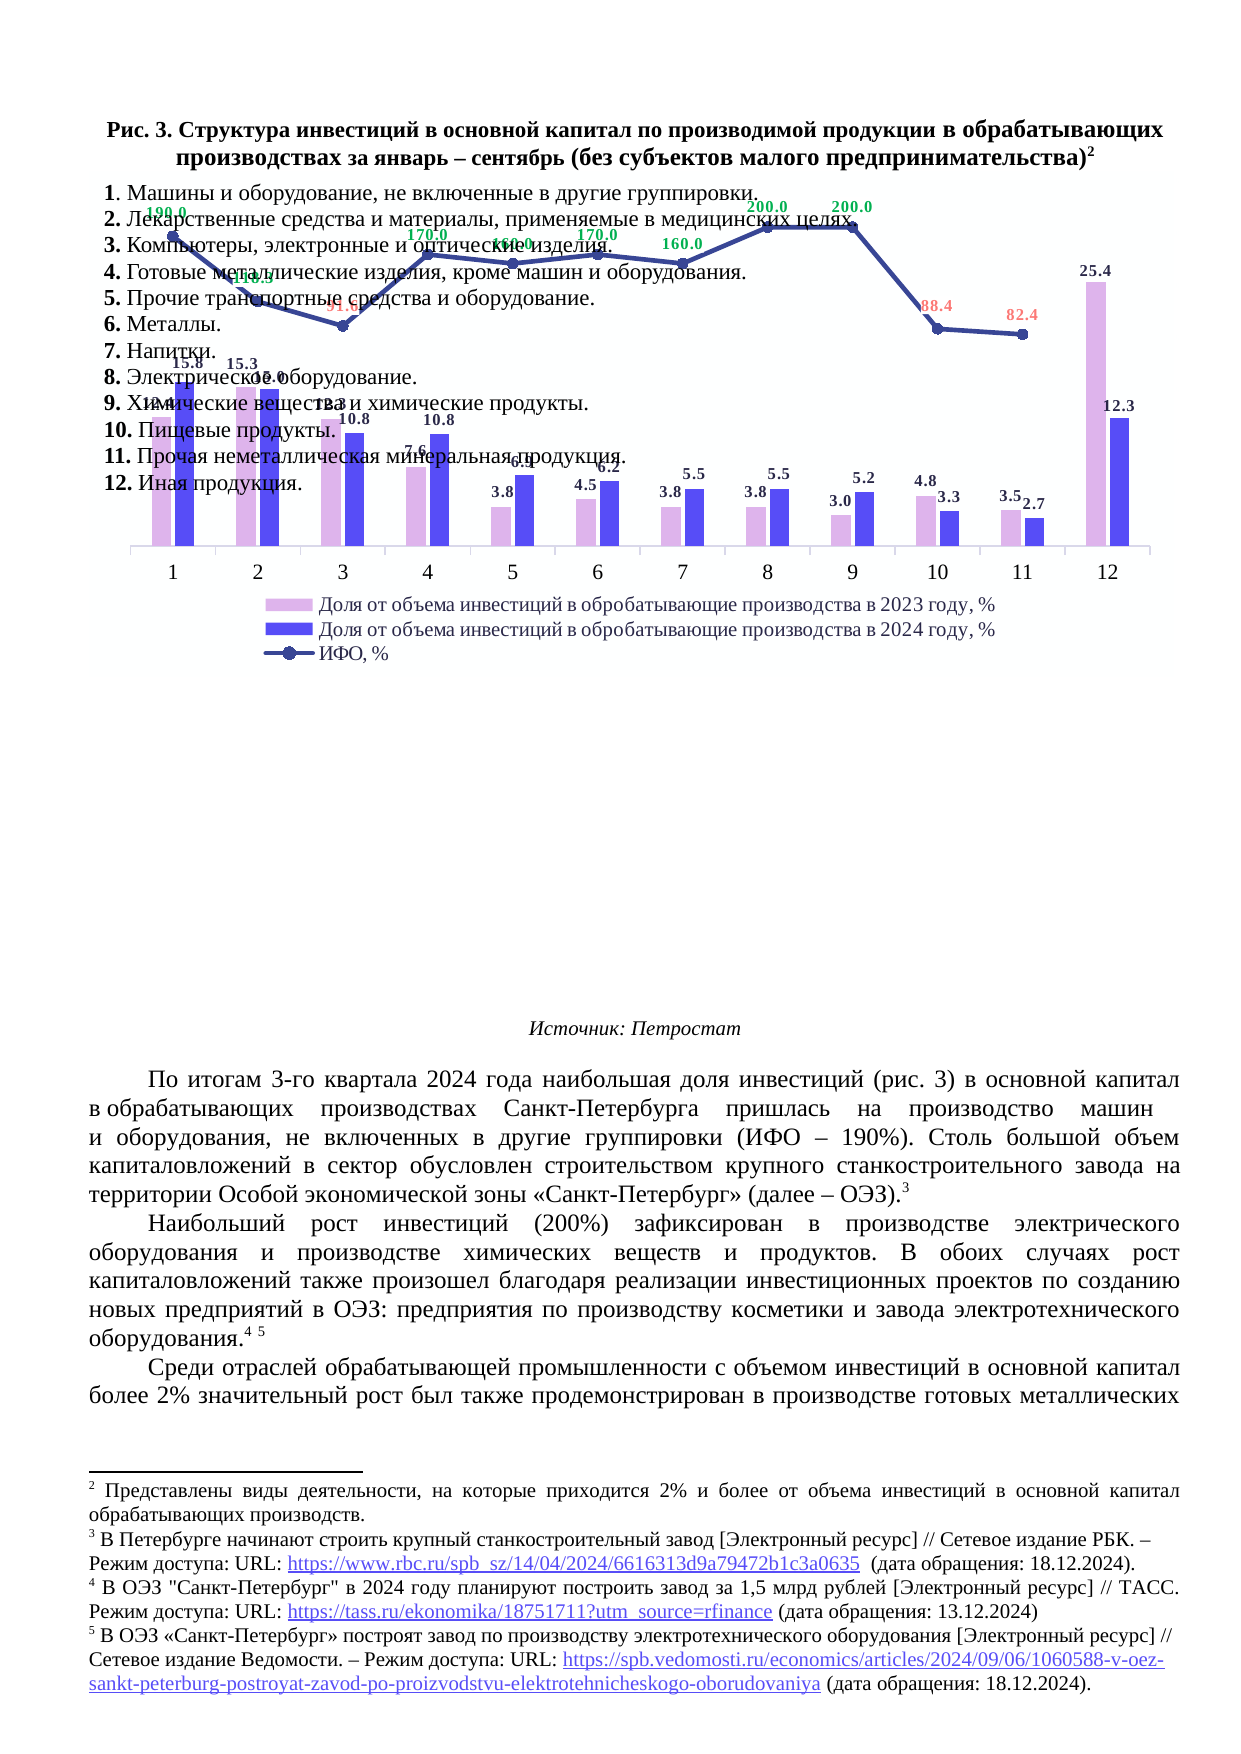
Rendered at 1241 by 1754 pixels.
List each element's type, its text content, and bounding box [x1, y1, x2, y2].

text Наибольший рост инвестиций (200%) зафиксирован в производстве электрического оборудования и производстве химических веществ и продуктов. В обоих случаях рост капиталовложений также произошел благодаря реализации инвестиционных проектов по созданию новых предприятий в ОЭЗ: предприятия по производству косметики и завода электротехнического оборудования. [89, 1208, 1181, 1352]
text Рис. 3. Структура инвестиций в основной капитал по производимой продукции в обрабатывающих производствах за январь – сентябрь (без субъектов малого предпринимательства) [89, 114, 1181, 171]
text По итогам 3-го квартала 2024 года наибольшая доля инвестиций (рис. 3) в основной капитал в обрабатывающих производствах Санкт-Петербурга пришлась на производство машин и оборудования, не включенных в другие группировки (ИФО – 190%). Столь большой объем капиталовложений в сектор обусловлен строительством крупного станкостроительного завода на территории Особой экономической зоны «Санкт-Петербург» (далее – ОЭЗ). [89, 1064, 1181, 1208]
text Источник: Петростат [89, 1016, 1181, 1040]
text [89, 1352, 1181, 1409]
